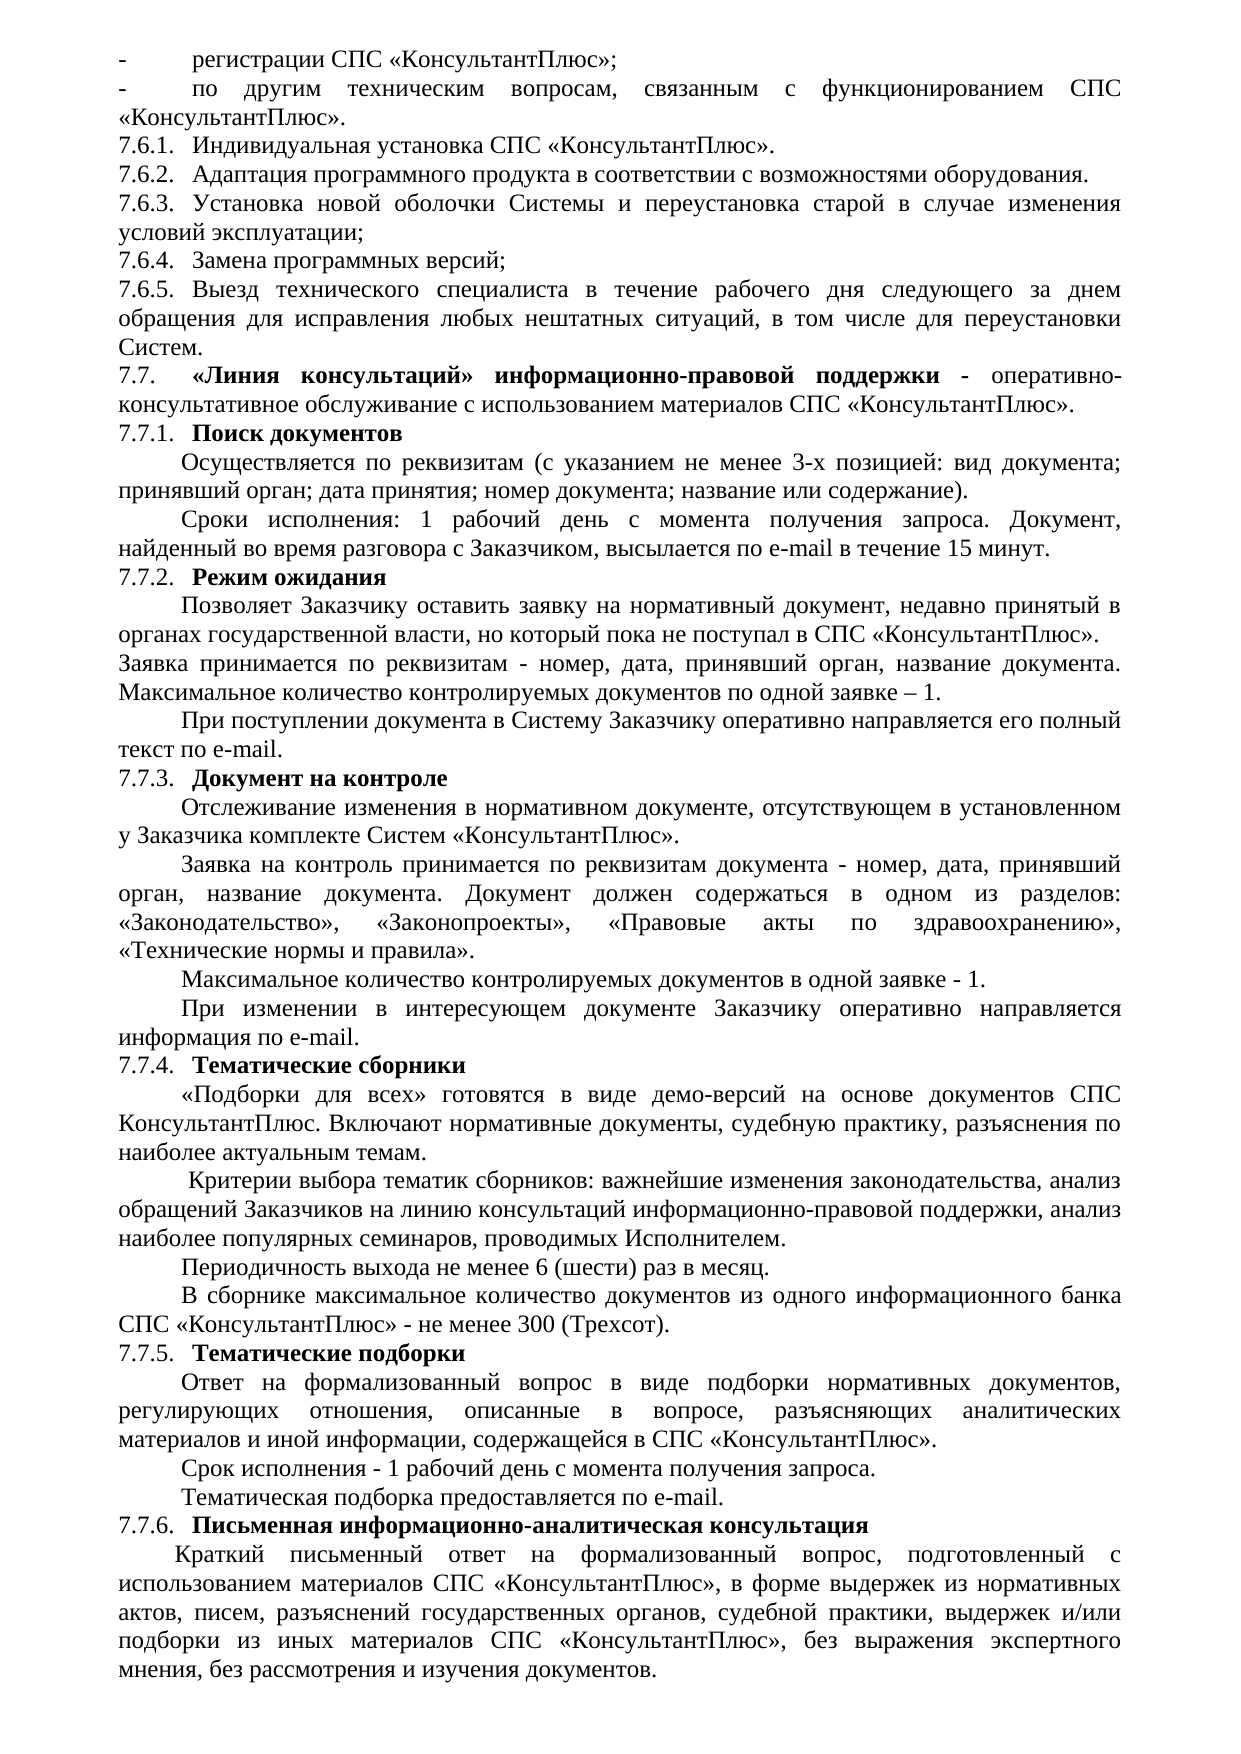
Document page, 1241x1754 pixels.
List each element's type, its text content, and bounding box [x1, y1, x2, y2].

text 7.6.1. Индивидуальная установка СПС «КонсультантПлюс». [118, 131, 1122, 159]
text 7.7.4. Тематические сборники [118, 1051, 1122, 1079]
text Отслеживание изменения в нормативном документе, отсутствующем в установленном у Заказчика комплекте Систем «КонсультантПлюс». [118, 792, 1122, 849]
text 7.6.2. Адаптация программного продукта в соответствии с возможностями оборудования. [118, 159, 1122, 188]
text 7.6.4. Замена программных версий; [118, 246, 1122, 274]
text «Подборки для всех» готовятся в виде демо-версий на основе документов СПС КонсультантПлюс. Включают нормативные документы, судебную практику, разъяснения по наиболее актуальным темам. [118, 1079, 1122, 1166]
text Позволяет Заказчику оставить заявку на нормативный документ, недавно принятый в органах государственной власти, но который пока не поступал в СПС «КонсультантПлюс». [118, 591, 1122, 648]
text 7.7.1. Поиск документов [118, 418, 1122, 447]
text При изменении в интересующем документе Заказчику оперативно направляется информация по e-mail. [118, 993, 1122, 1051]
text - регистрации СПС «КонсультантПлюс»; [118, 44, 1122, 73]
text Осуществляется по реквизитам (с указанием не менее 3-х позицией: вид документа; принявший орган; дата принятия; номер документа; название или содержание). [118, 447, 1122, 504]
text Максимальное количество контролируемых документов в одной заявке - 1. [118, 964, 1122, 993]
text При поступлении документа в Систему Заказчику оперативно направляется его полный текст по e-mail. [118, 706, 1122, 763]
text Тематическая подборка предоставляется по e-mail. [118, 1482, 1122, 1511]
text 7.7.2. Режим ожидания [118, 562, 1122, 591]
text 7.7.6. Письменная информационно-аналитическая консультация [118, 1511, 1122, 1539]
text Краткий письменный ответ на формализованный вопрос, подготовленный с использованием материалов СПС «КонсультантПлюс», в форме выдержек из нормативных актов, писем, разъяснений государственных органов, судебной практики, выдержек и/или подборки из иных материалов СПС «КонсультантПлюс», без выражения экспертного мнения, без рассмотрения и изучения документов. [118, 1539, 1122, 1683]
text Заявка на контроль принимается по реквизитам документа - номер, дата, принявший орган, название документа. Документ должен содержаться в одном из разделов: «Законодательство», «Законопроекты», «Правовые акты по здравоохранению», «Технические нормы и правила». [118, 849, 1122, 964]
text В сборнике максимальное количество документов из одного информационного банка СПС «КонсультантПлюс» - не менее 300 (Трехсот). [118, 1281, 1122, 1338]
text Ответ на формализованный вопрос в виде подборки нормативных документов, регулирующих отношения, описанные в вопросе, разъясняющих аналитических материалов и иной информации, содержащейся в СПС «КонсультантПлюс». [118, 1367, 1122, 1453]
text Срок исполнения - 1 рабочий день с момента получения запроса. [118, 1453, 1122, 1482]
text 7.7.3. Документ на контроле [118, 763, 1122, 792]
text 7.6.5. Выезд технического специалиста в течение рабочего дня следующего за днем обращения для исправления любых нештатных ситуаций, в том числе для переустановки Систем. [118, 274, 1122, 361]
text Периодичность выхода не менее 6 (шести) раз в месяц. [118, 1252, 1122, 1281]
text Критерии выбора тематик сборников: важнейшие изменения законодательства, анализ обращений Заказчиков на линию консультаций информационно-правовой поддержки, анализ наиболее популярных семинаров, проводимых Исполнителем. [118, 1166, 1122, 1252]
text 7.6.3. Установка новой оболочки Системы и переустановка старой в случае изменения условий эксплуатации; [118, 188, 1122, 246]
text Сроки исполнения: 1 рабочий день с момента получения запроса. Документ, найденный во время разговора с Заказчиком, высылается по e-mail в течение 15 минут. [118, 504, 1122, 562]
text Заявка принимается по реквизитам - номер, дата, принявший орган, название документа. Максимальное количество контролируемых документов по одной заявке – 1. [118, 648, 1122, 706]
text - по другим техническим вопросам, связанным с функционированием СПС «КонсультантПлюс». [118, 73, 1122, 131]
text 7.7.5. Тематические подборки [118, 1338, 1122, 1367]
text 7.7. «Линия консультаций» информационно-правовой поддержки - оперативно-консультативное обслуживание с использованием материалов СПС «КонсультантПлюс». [118, 361, 1122, 418]
